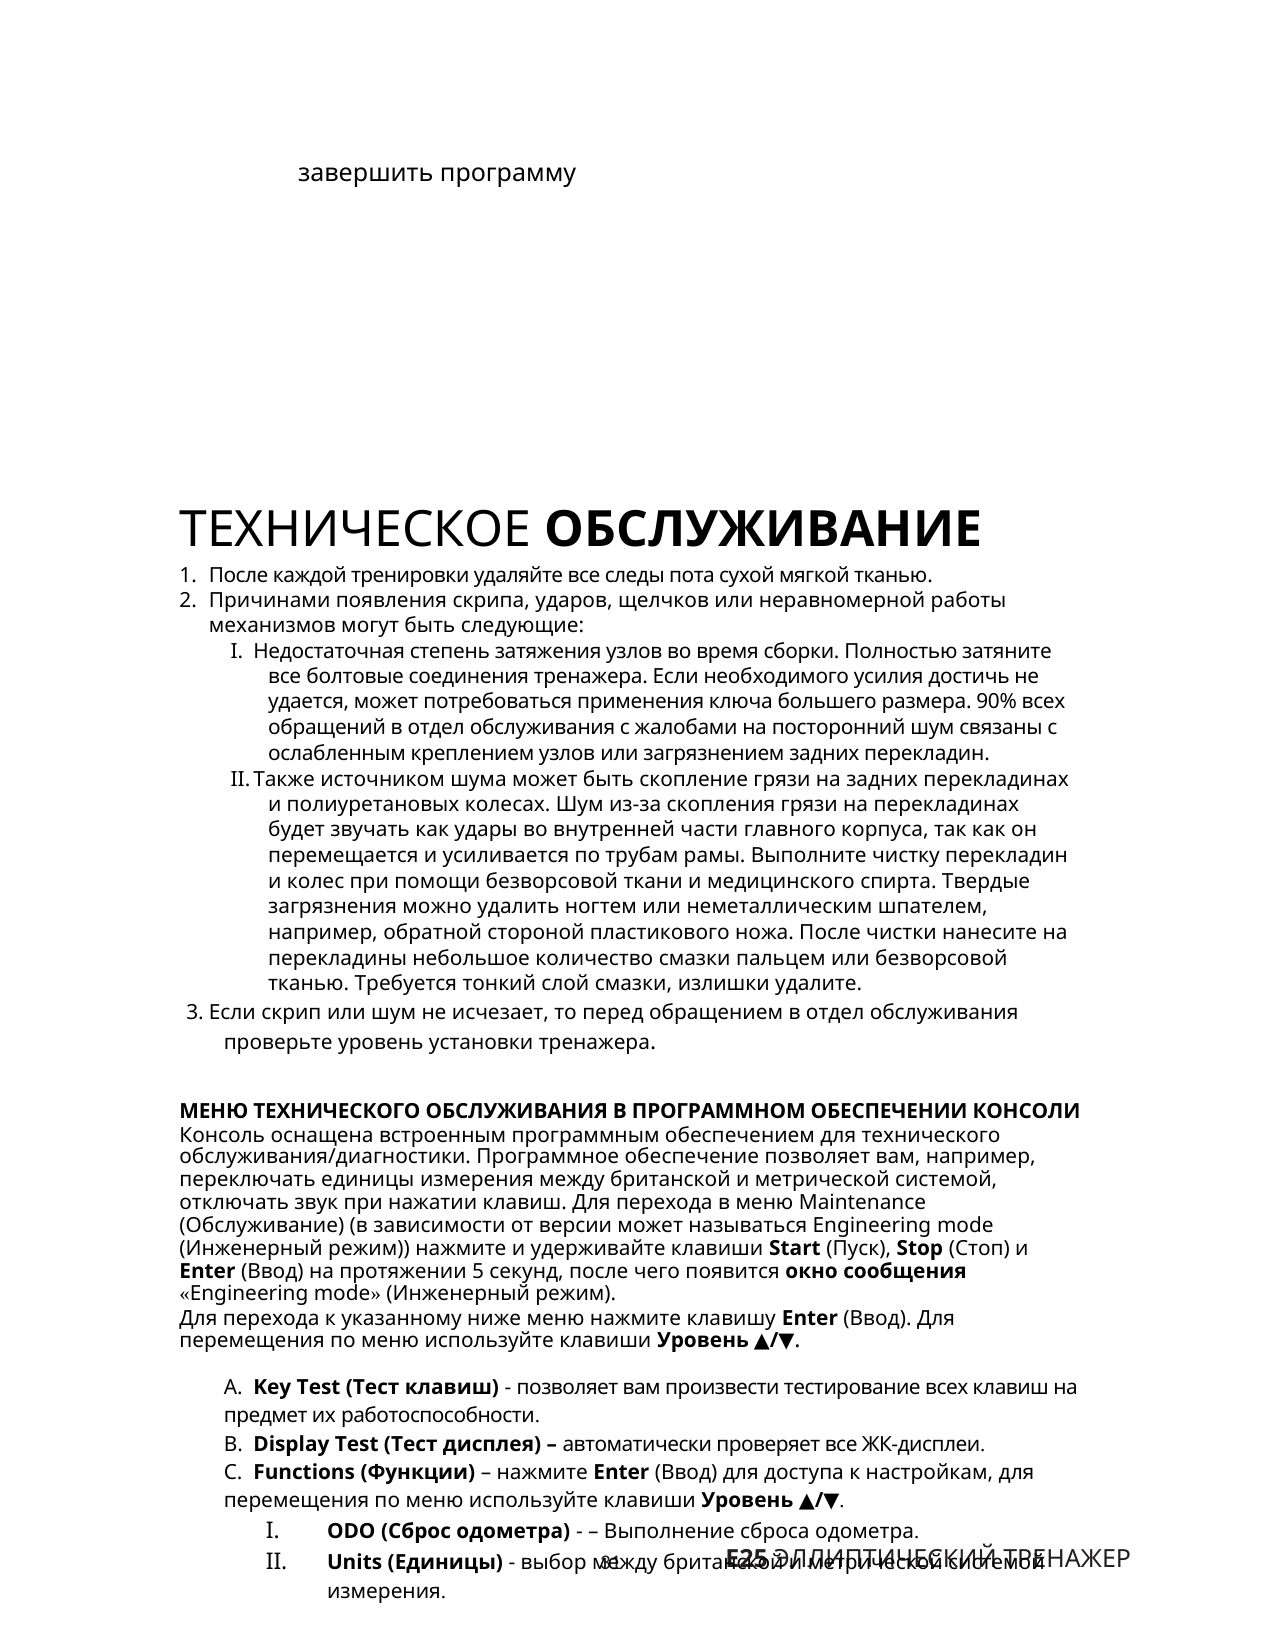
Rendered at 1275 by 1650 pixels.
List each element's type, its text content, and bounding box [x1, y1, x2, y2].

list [260, 154, 1098, 188]
text II. Также источником шума может быть скопление грязи на задних перекладинах и полиуретановых колесах. Шум из-за скопления грязи на перекладинах будет звучать как удары во внутренней части главного корпуса, так как он перемещается и усиливается по трубам рамы. Выполните чистку перекладин и колес при помощи безворсовой ткани и медицинского спирта. Твердые загрязнения можно удалить ногтем или неметаллическим шпателем, например, обратной стороной пластикового ножа. После чистки нанесите на перекладины небольшое количество смазки пальцем или безворсовой тканью. Требуется тонкий слой смазки, излишки удалите. [230, 766, 1082, 997]
text 3. Если скрип или шум не исчезает, то перед обращением в отдел обслуживания проверьте уровень установки тренажера. [186, 997, 1052, 1056]
text Консоль оснащена встроенным программным обеспечением для технического обслуживания/диагностики. Программное обеспечение позволяет вам, например, переключать единицы измерения между британской и метрической системой, отключать звук при нажатии клавиш. Для перехода в меню Maintenance (Обслуживание) (в зависимости от версии может называться Engineering mode (Инженерный режим)) нажмите и удерживайте клавиши Start (Пуск), Stop (Стоп) и Enter (Ввод) на протяжении 5 секунд, после чего появится окно сообщения «Engineering mode» (Инженерный режим). [179, 1124, 1080, 1307]
list Units (Единицы) - выбор между британской и метрической системой измерения. [266, 1545, 1098, 1605]
text МЕНЮ ТЕХНИЧЕСКОГО ОБСЛУЖИВАНИЯ В ПРОГРАММНОМ ОБЕСПЕЧЕНИИ КОНСОЛИ [179, 1096, 1098, 1124]
text I. Недостаточная степень затяжения узлов во время сборки. Полностью затяните все болтовые соединения тренажера. Если необходимого усилия достичь не удается, может потребоваться применения ключа большего размера. 90% всех обращений в отдел обслуживания с жалобами на посторонний шум связаны с ослабленным креплением узлов или загрязнением задних перекладин. [230, 638, 1082, 766]
text A. Key Test (Тест клавиш) - позволяет вам произвести тестирование всех клавиш на предмет их работоспособности. [223, 1372, 1098, 1429]
text ТЕХНИЧЕСКОЕ ОБСЛУЖИВАНИЕ [179, 493, 1098, 562]
text Для перехода к указанному ниже меню нажмите клавишу Enter (Ввод). Для перемещения по меню используйте клавиши Уровень ▲/▼. [179, 1307, 1080, 1355]
list ODO (Сброс одометра) - – Выполнение сброса одометра. [266, 1514, 1098, 1545]
text C. Functions (Функции) – нажмите Enter (Ввод) для доступа к настройкам, для перемещения по меню используйте клавиши Уровень ▲/▼. [223, 1457, 1098, 1514]
text 2. Причинами появления скрипа, ударов, щелчков или неравномерной работы механизмов могут быть следующие: [179, 587, 1054, 638]
text 1. После каждой тренировки удаляйте все следы пота сухой мягкой тканью. [179, 562, 1098, 587]
text B. Display Test (Тест дисплея) – автоматически проверяет все ЖК-дисплеи. [223, 1429, 1098, 1457]
